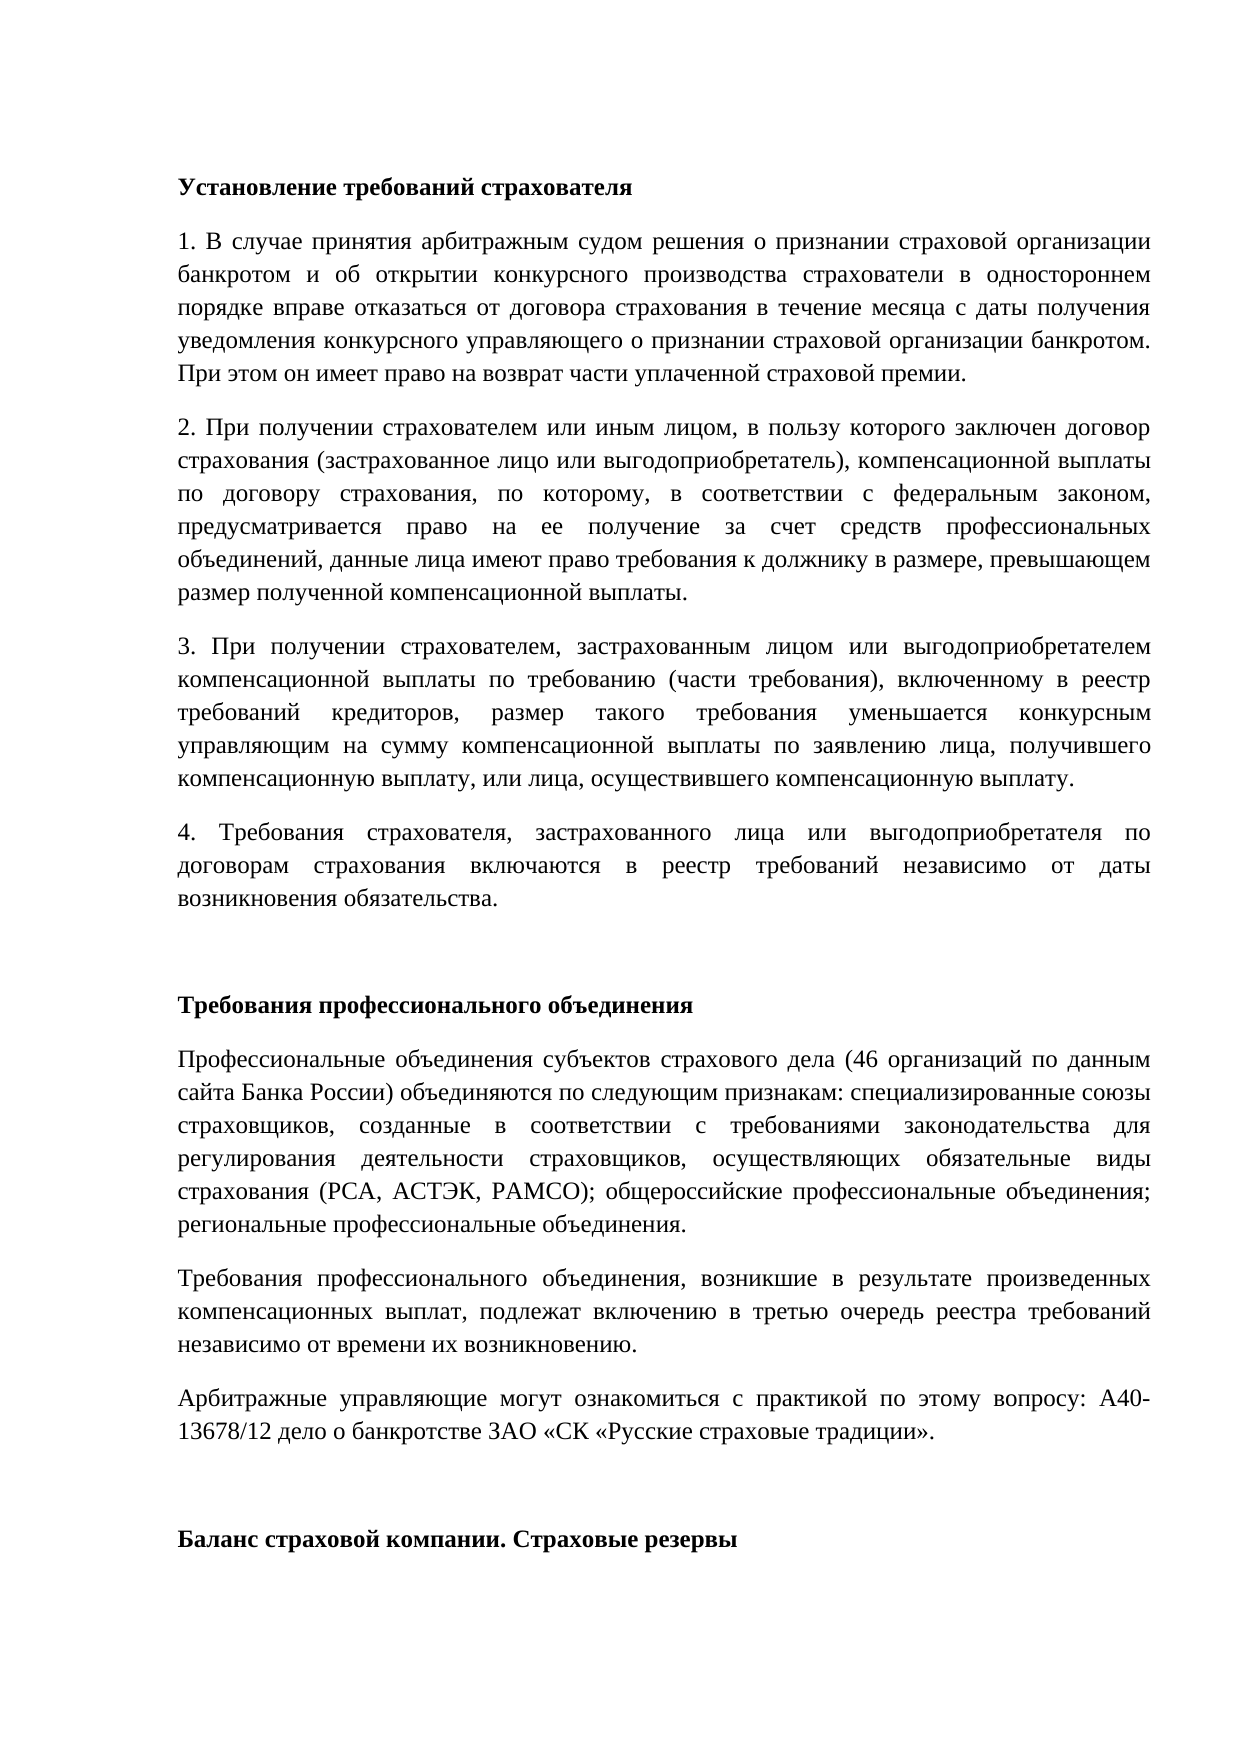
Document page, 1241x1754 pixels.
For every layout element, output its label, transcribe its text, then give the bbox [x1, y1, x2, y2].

text Установление требований страхователя [177, 172, 1152, 201]
text 1. В случае принятия арбитражным судом решения о признании страховой организации банкротом и об открытии конкурсного производства страхователи в одностороннем порядке вправе отказаться от договора страхования в течение месяца с даты получения уведомления конкурсного управляющего о признании страховой организации банкротом. При этом он имеет право на возврат части уплаченной страховой премии. [177, 226, 1152, 387]
text Требования профессионального объединения, возникшие в результате произведенных компенсационных выплат, подлежат включению в третью очередь реестра требований независимо от времени их возникновению. [177, 1263, 1152, 1358]
text 3. При получении страхователем, застрахованным лицом или выгодоприобретателем компенсационной выплаты по требованию (части требования), включенному в реестр требований кредиторов, размер такого требования уменьшается конкурсным управляющим на сумму компенсационной выплаты по заявлению лица, получившего компенсационную выплату, или лица, осуществившего компенсационную выплату. [177, 631, 1152, 792]
text Баланс страховой компании. Страховые резервы [177, 1524, 1152, 1553]
text 4. Требования страхователя, застрахованного лица или выгодоприобретателя по договорам страхования включаются в реестр требований независимо от даты возникновения обязательства. [177, 817, 1152, 911]
text Профессиональные объединения субъектов страхового дела (46 организаций по данным сайта Банка России) объединяются по следующим признакам: специализированные союзы страховщиков, созданные в соответствии с требованиями законодательства для регулирования деятельности страховщиков, осуществляющих обязательные виды страхования (РСА, АСТЭК, РАМСО); общероссийские профессиональные объединения; региональные профессиональные объединения. [177, 1044, 1152, 1238]
text Требования профессионального объединения [177, 990, 1152, 1019]
text Арбитражные управляющие могут ознакомиться с практикой по этому вопросу: А40-13678/12 дело о банкротстве ЗАО «СК «Русские страховые традиции». [177, 1383, 1152, 1445]
text 2. При получении страхователем или иным лицом, в пользу которого заключен договор страхования (застрахованное лицо или выгодоприобретатель), компенсационной выплаты по договору страхования, по которому, в соответствии с федеральным законом, предусматривается право на ее получение за счет средств профессиональных объединений, данные лица имеют право требования к должнику в размере, превышающем размер полученной компенсационной выплаты. [177, 412, 1152, 606]
